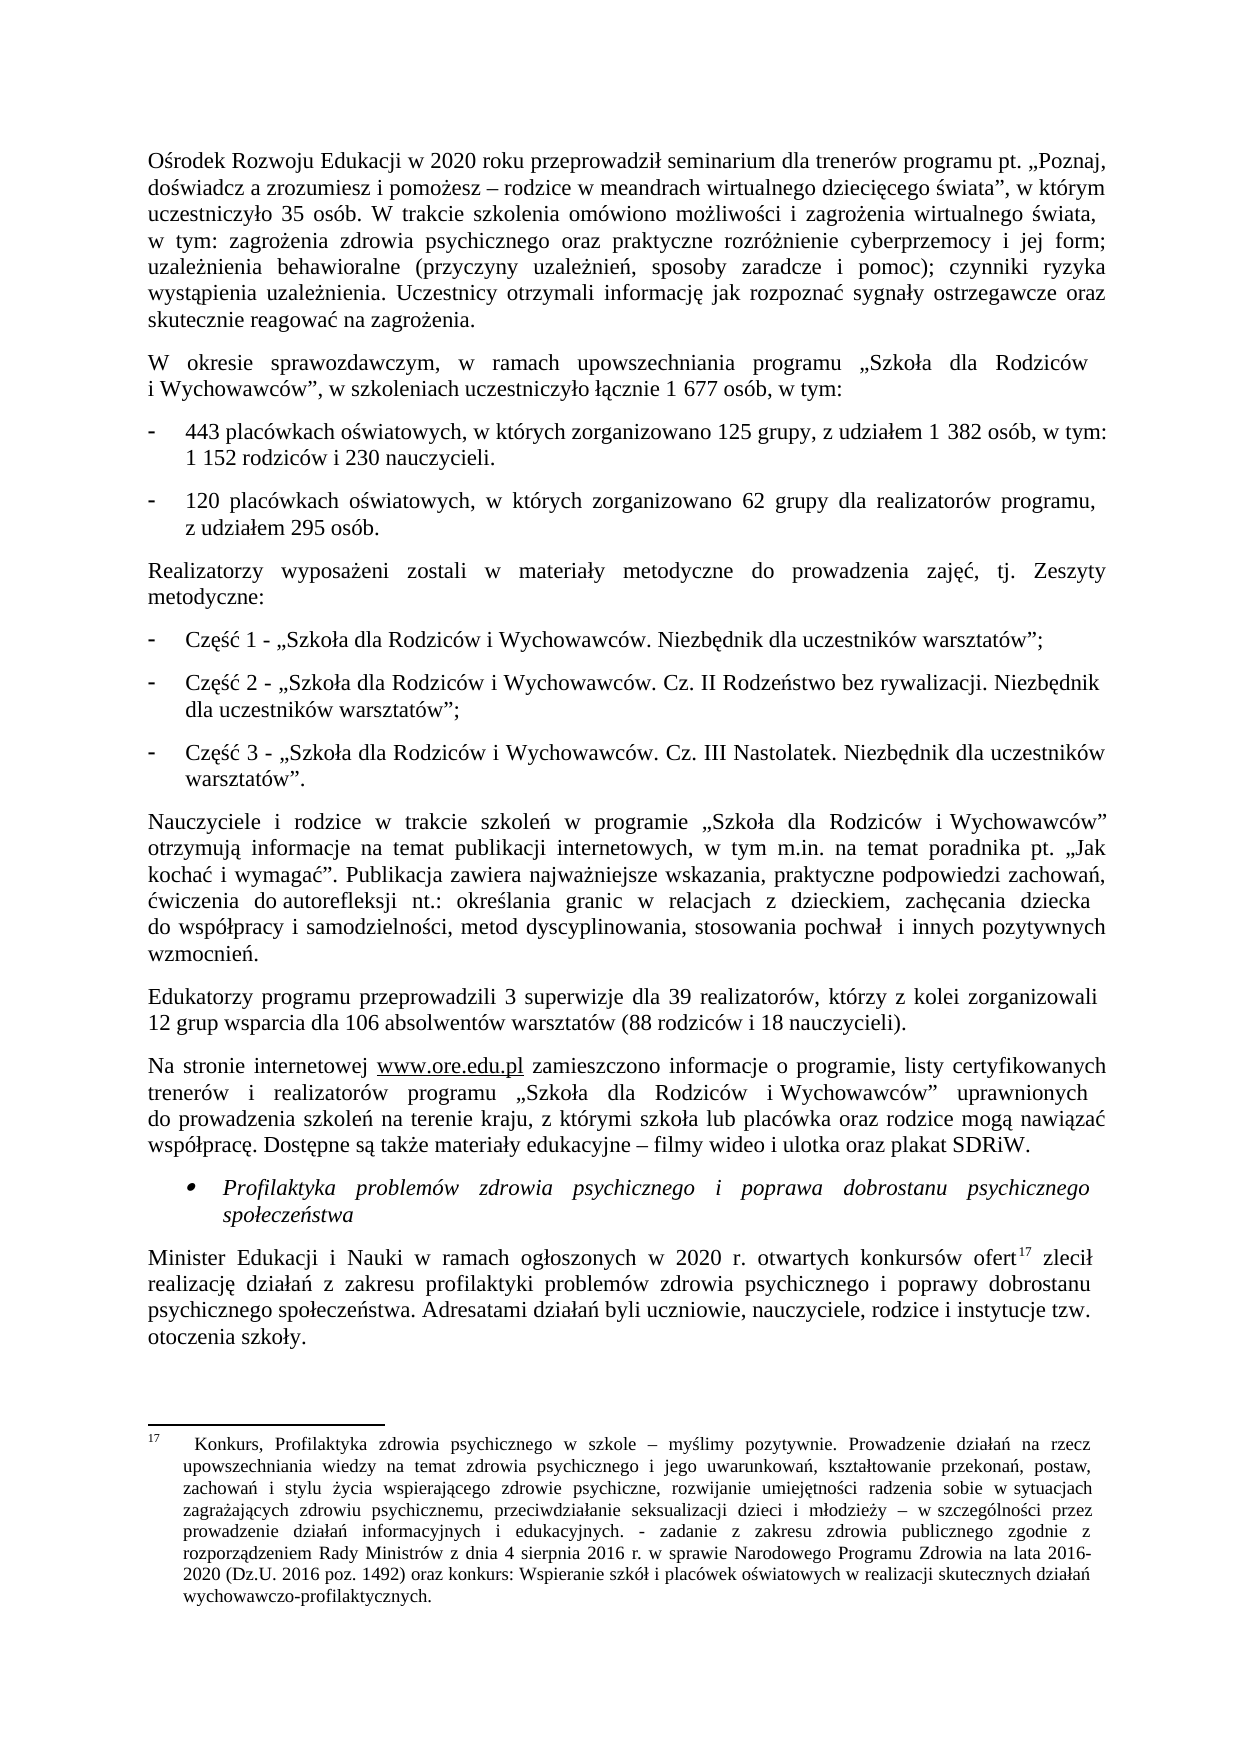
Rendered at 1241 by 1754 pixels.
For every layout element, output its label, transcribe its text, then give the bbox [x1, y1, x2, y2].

list Część 1 - „Szkoła dla Rodziców i Wychowawców. Niezbędnik dla uczestników warsztatów”; [148, 626, 1107, 653]
text Edukatorzy programu przeprowadzili 3 superwizje dla 39 realizatorów, którzy z kolei zorganizowali 12 grup wsparcia dla 106 absolwentów warsztatów (88 rodziców i 18 nauczycieli). [148, 983, 1107, 1036]
list 120 placówkach oświatowych, w których zorganizowano 62 grupy dla realizatorów programu, z udziałem 295 osób. [148, 487, 1107, 540]
text Minister Edukacji i Nauki w ramach ogłoszonych w 2020 r. otwartych konkursów ofert zlecił realizację działań z zakresu profilaktyki problemów zdrowia psychicznego i poprawy dobrostanu psychicznego społeczeństwa. Adresatami działań byli uczniowie, nauczyciele, rodzice i instytucje tzw. otoczenia szkoły. [148, 1244, 1093, 1349]
text W okresie sprawozdawczym, w ramach upowszechniania programu „Szkoła dla Rodziców i Wychowawców”, w szkoleniach uczestniczyło łącznie 1 677 osób, w tym: [148, 349, 1107, 401]
text Realizatorzy wyposażeni zostali w materiały metodyczne do prowadzenia zajęć, tj. Zeszyty metodyczne: [148, 557, 1107, 609]
text Na stronie internetowej www.ore.edu.pl zamieszczono informacje o programie, listy certyfikowanych trenerów i realizatorów programu „Szkoła dla Rodziców i Wychowawców” uprawnionych do prowadzenia szkoleń na terenie kraju, z którymi szkoła lub placówka oraz rodzice mogą nawiązać współpracę. Dostępne są także materiały edukacyjne – filmy wideo i ulotka oraz plakat SDRiW. [148, 1052, 1107, 1158]
text Nauczyciele i rodzice w trakcie szkoleń w programie „Szkoła dla Rodziców i Wychowawców” otrzymują informacje na temat publikacji internetowych, w tym m.in. na temat poradnika pt. „Jak kochać i wymagać”. Publikacja zawiera najważniejsze wskazania, praktyczne podpowiedzi zachowań, ćwiczenia do autorefleksji nt.: określania granic w relacjach z dzieckiem, zachęcania dziecka do współpracy i samodzielności, metod dyscyplinowania, stosowania pochwał i innych pozytywnych wzmocnień. [148, 808, 1107, 966]
text Ośrodek Rozwoju Edukacji w 2020 roku przeprowadził seminarium dla trenerów programu pt. „Poznaj, doświadcz a zrozumiesz i pomożesz – rodzice w meandrach wirtualnego dziecięcego świata”, w którym uczestniczyło 35 osób. W trakcie szkolenia omówiono możliwości i zagrożenia wirtualnego świata, w tym: zagrożenia zdrowia psychicznego oraz praktyczne rozróżnienie cyberprzemocy i jej form; uzależnienia behawioralne (przyczyny uzależnień, sposoby zaradcze i pomoc); czynniki ryzyka wystąpienia uzależnienia. Uczestnicy otrzymali informację jak rozpoznać sygnały ostrzegawcze oraz skutecznie reagować na zagrożenia. [148, 148, 1107, 332]
list Profilaktyka problemów zdrowia psychicznego i poprawa dobrostanu psychicznego społeczeństwa [185, 1174, 1093, 1227]
list 443 placówkach oświatowych, w których zorganizowano 125 grupy, z udziałem 1 382 osób, w tym: 1 152 rodziców i 230 nauczycieli. [148, 418, 1107, 471]
list Część 3 - „Szkoła dla Rodziców i Wychowawców. Cz. III Nastolatek. Niezbędnik dla uczestników warsztatów”. [148, 739, 1107, 791]
list Część 2 - „Szkoła dla Rodziców i Wychowawców. Cz. II Rodzeństwo bez rywalizacji. Niezbędnik dla uczestników warsztatów”; [148, 669, 1107, 722]
